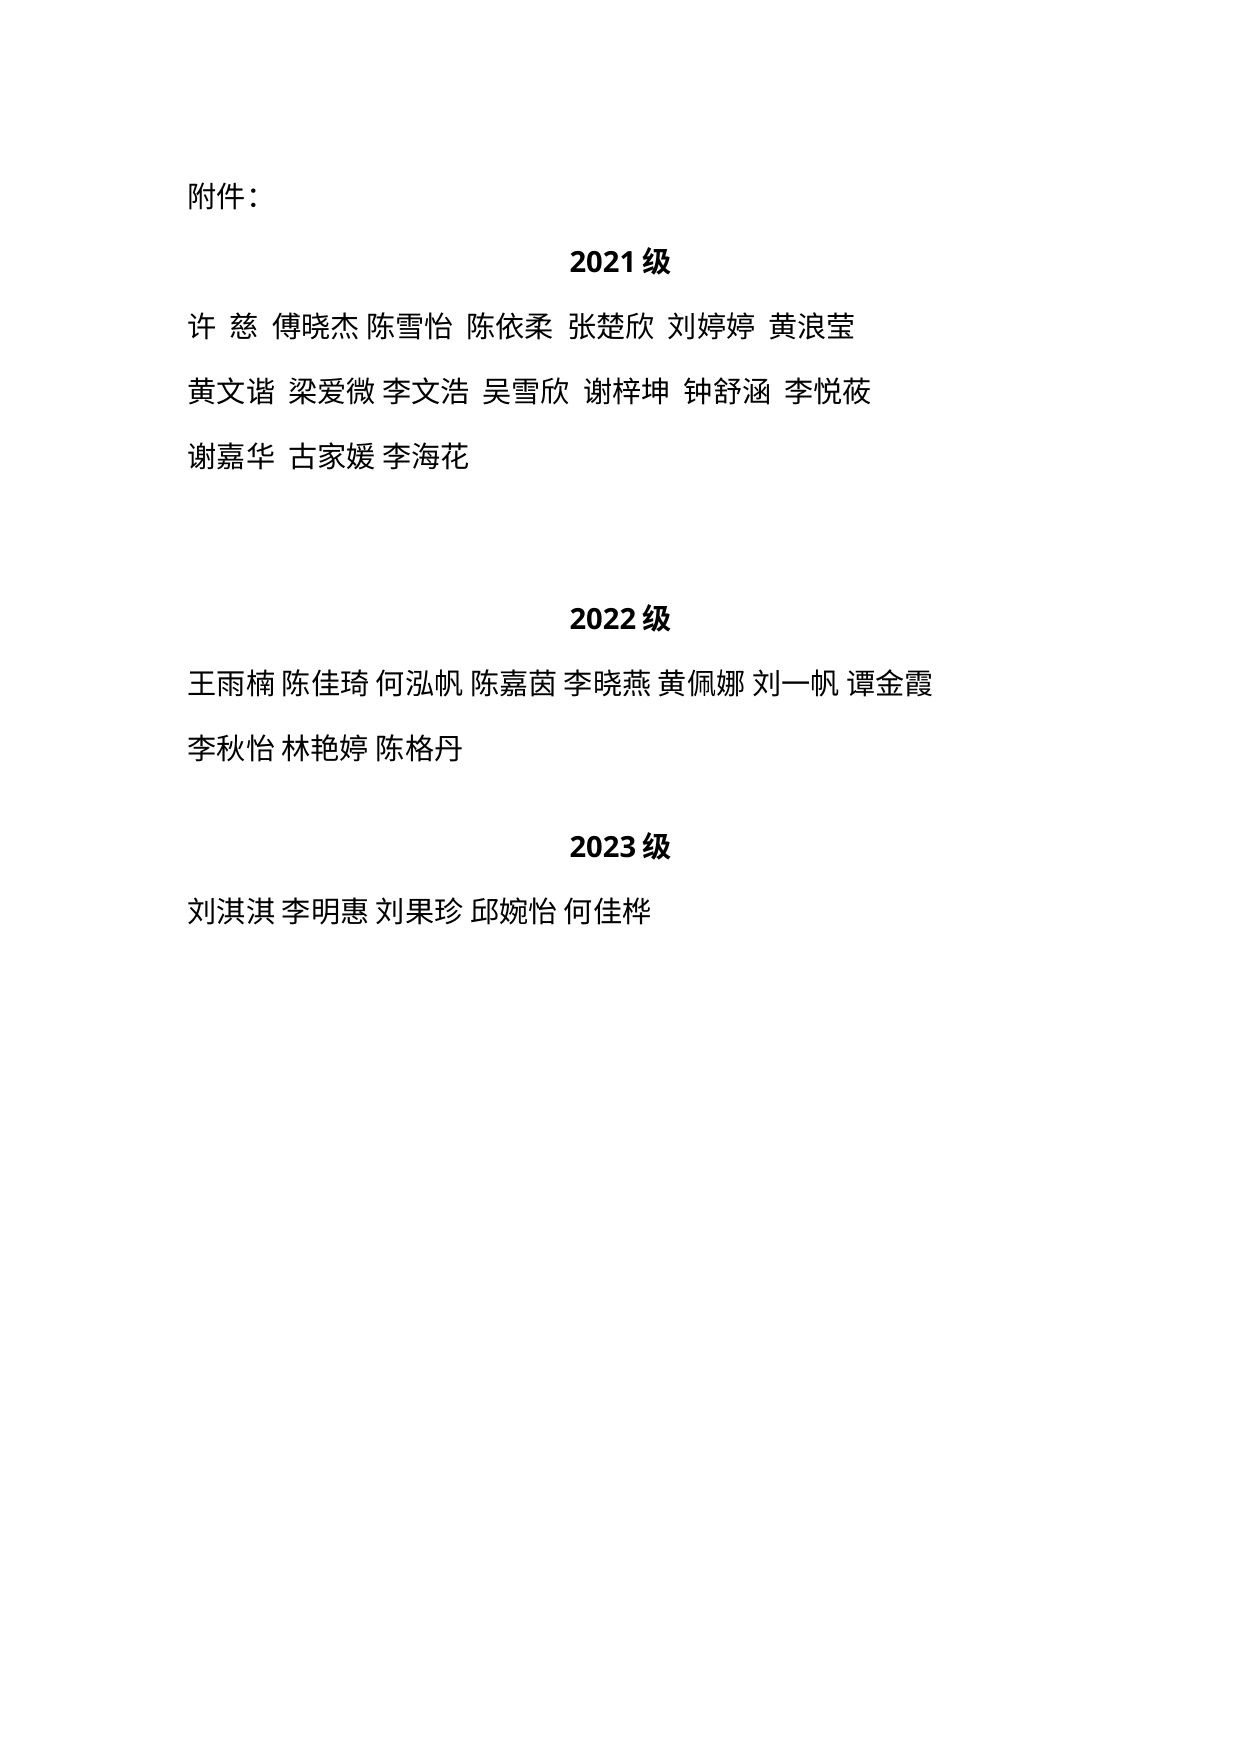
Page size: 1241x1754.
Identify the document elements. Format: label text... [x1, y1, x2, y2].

text 黄文谐 梁爱微 李文浩 吴雪欣 谢梓坤 钟舒涵 李悦莜 [187, 357, 1038, 422]
text 李秋怡 林艳婷 陈格丹 [187, 714, 1038, 779]
text 2021级 [187, 227, 1053, 292]
text 刘淇淇 李明惠 刘果珍 邱婉怡 何佳桦 [187, 877, 1053, 942]
text 王雨楠 陈佳琦 何泓帆 陈嘉茵 李晓燕 黄佩娜 刘一帆 谭金霞 [187, 649, 1038, 714]
text 谢嘉华 古家媛 李海花 [187, 422, 1038, 487]
text 附件： [187, 162, 1053, 227]
text 2023级 [187, 812, 1053, 877]
text 许 慈 傅晓杰 陈雪怡 陈依柔 张楚欣 刘婷婷 黄浪莹 [187, 292, 1038, 357]
text 2022级 [187, 584, 1053, 649]
